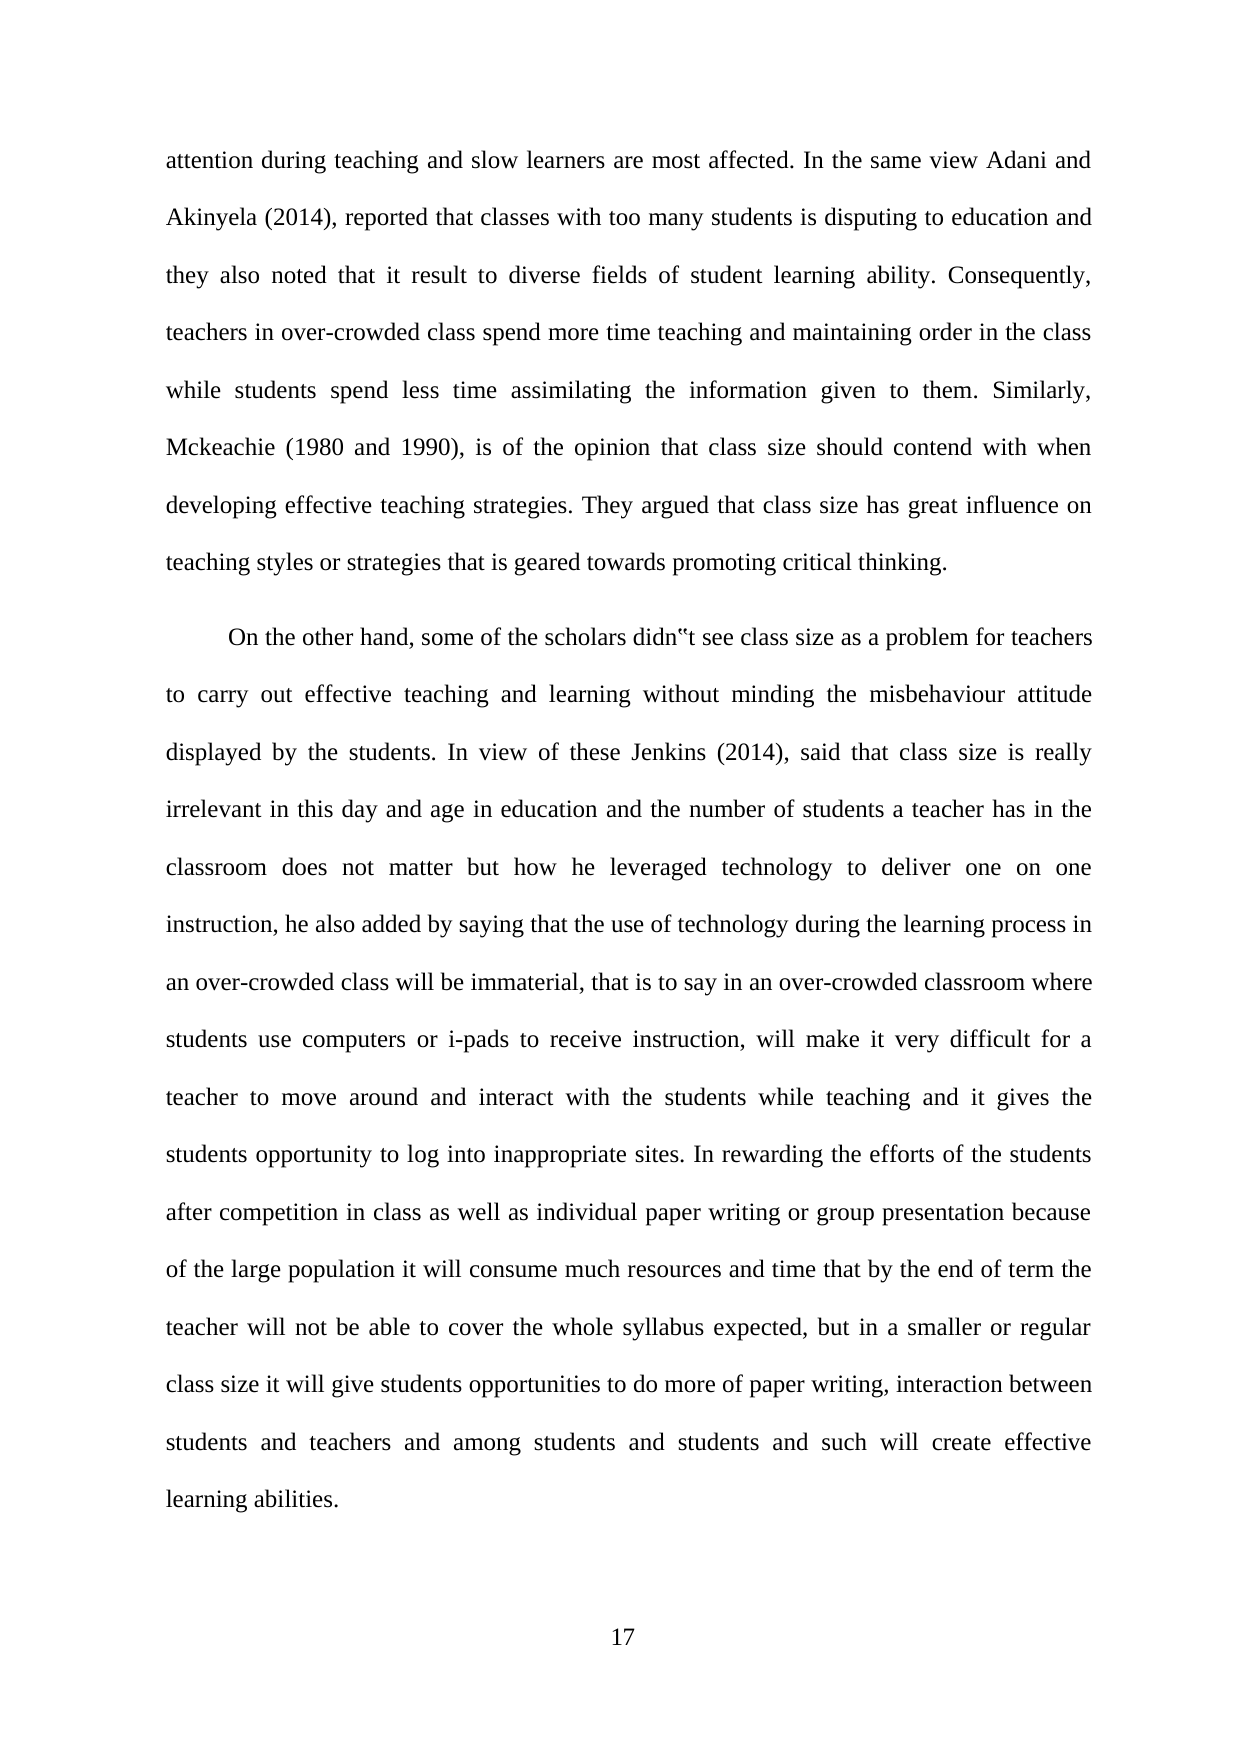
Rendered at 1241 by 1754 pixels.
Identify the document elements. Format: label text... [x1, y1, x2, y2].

text On the other hand, some of the scholars didn‟t see class size as a problem for teachers to carry out effective teaching and learning without minding the misbehaviour attitude displayed by the students. In view of these Jenkins (2014), said that class size is really irrelevant in this day and age in education and the number of students a teacher has in the classroom does not matter but how he leveraged technology to deliver one on one instruction, he also added by saying that the use of technology during the learning process in an over-crowded class will be immaterial, that is to say in an over-crowded classroom where students use computers or i-pads to receive instruction, will make it very difficult for a teacher to move around and interact with the students while teaching and it gives the students opportunity to log into inappropriate sites. In rewarding the efforts of the students after competition in class as well as individual paper writing or group presentation because of the large population it will consume much resources and time that by the end of term the teacher will not be able to cover the whole syllabus expected, but in a smaller or regular class size it will give students opportunities to do more of paper writing, interaction between students and teachers and among students and students and such will create effective learning abilities. [166, 622, 1093, 1513]
text attention during teaching and slow learners are most affected. In the same view Adani and Akinyela (2014), reported that classes with too many students is disputing to education and they also noted that it result to diverse fields of student learning ability. Consequently, teachers in over-crowded class spend more time teaching and maintaining order in the class while students spend less time assimilating the information given to them. Similarly, Mckeachie (1980 and 1990), is of the opinion that class size should contend with when developing effective teaching strategies. They argued that class size has great influence on teaching styles or strategies that is geared towards promoting critical thinking. [166, 145, 1093, 576]
